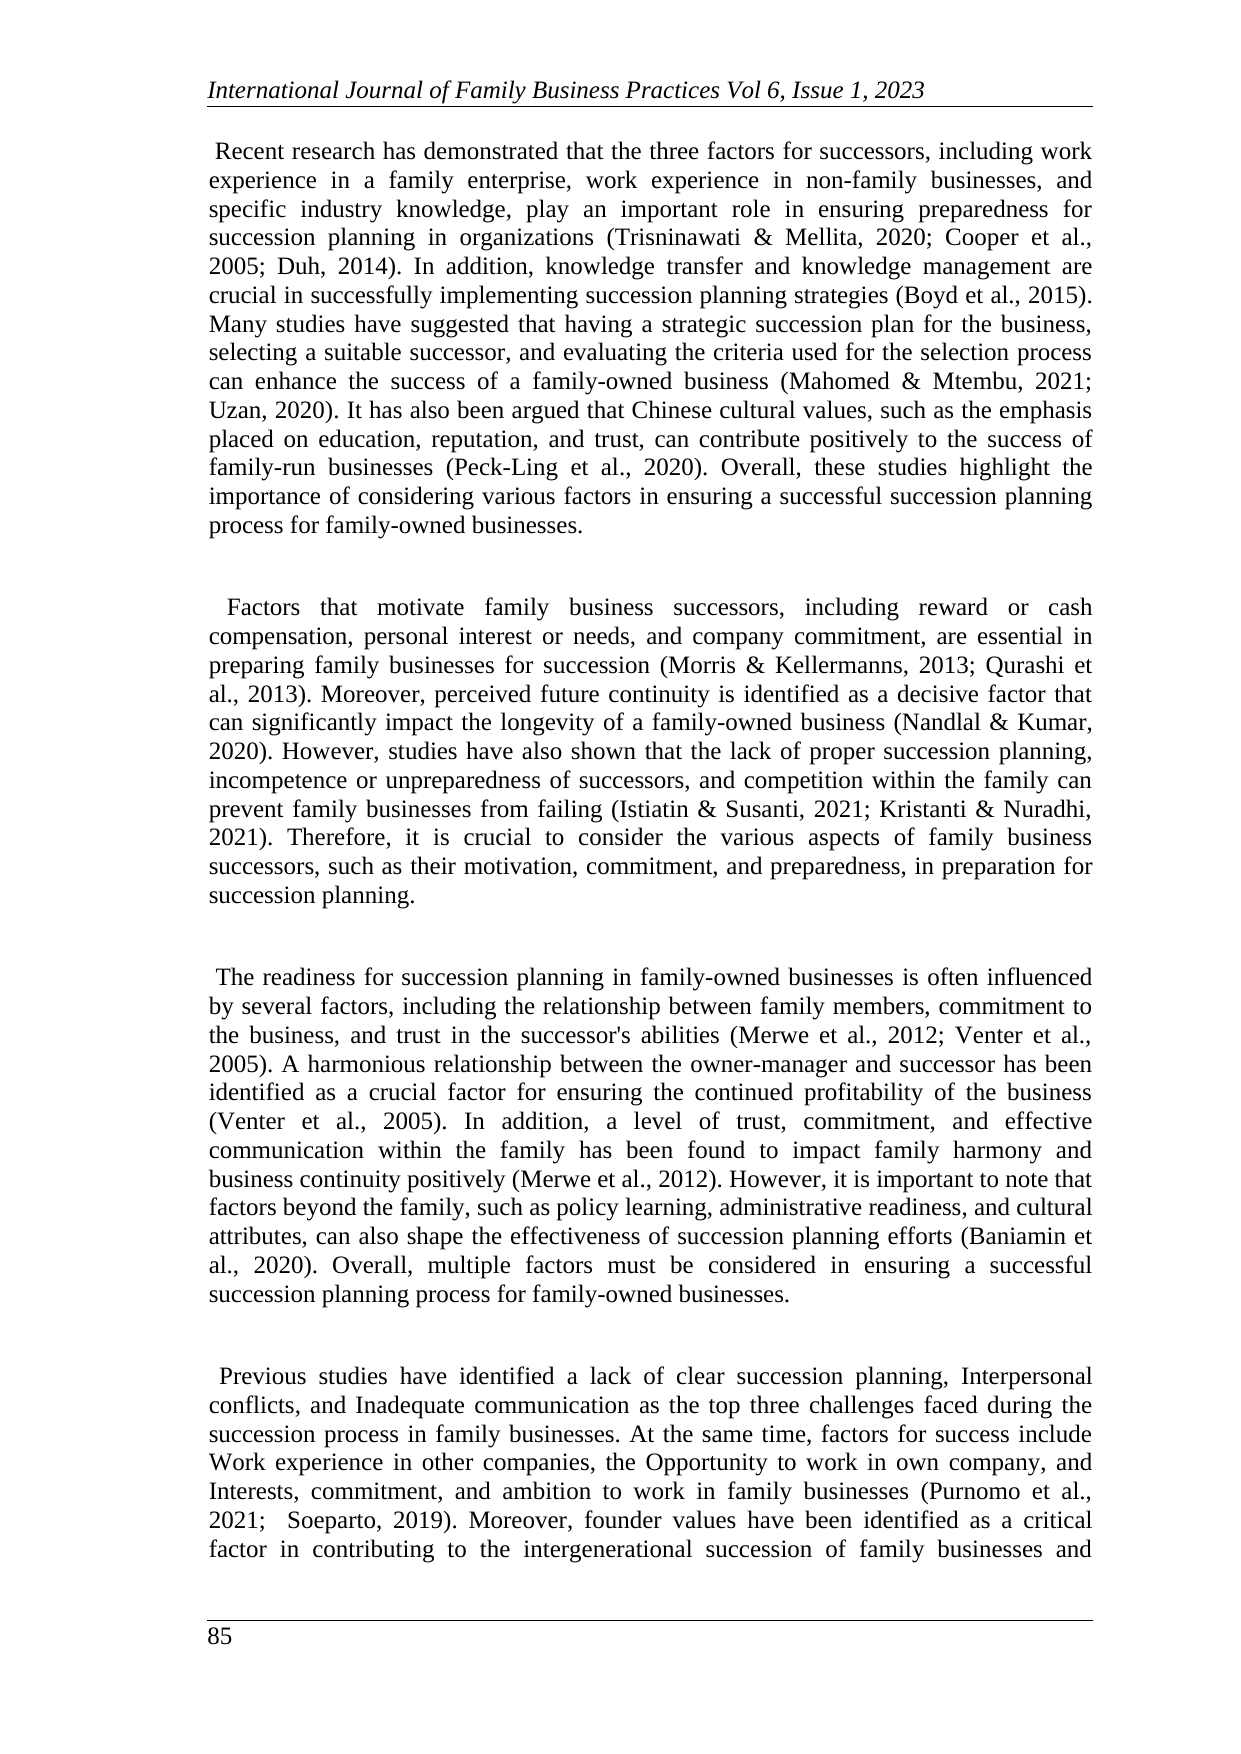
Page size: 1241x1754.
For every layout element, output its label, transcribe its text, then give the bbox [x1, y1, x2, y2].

text Recent research has demonstrated that the three factors for successors, including work experience in a family enterprise, work experience in non-family businesses, and specific industry knowledge, play an important role in ensuring preparedness for succession planning in organizations (Trisninawati & Mellita, 2020; Cooper et al., 2005; Duh, 2014). In addition, knowledge transfer and knowledge management are crucial in successfully implementing succession planning strategies (Boyd et al., 2015). Many studies have suggested that having a strategic succession plan for the business, selecting a suitable successor, and evaluating the criteria used for the selection process can enhance the success of a family-owned business (Mahomed & Mtembu, 2021; Uzan, 2020). It has also been argued that Chinese cultural values, such as the emphasis placed on education, reputation, and trust, can contribute positively to the success of family-run businesses (Peck-Ling et al., 2020). Overall, these studies highlight the importance of considering various factors in ensuring a successful succession planning process for family-owned businesses. [207, 136, 1093, 539]
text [207, 1361, 1093, 1562]
text Factors that motivate family business successors, including reward or cash compensation, personal interest or needs, and company commitment, are essential in preparing family businesses for succession (Morris & Kellermanns, 2013; Qurashi et al., 2013). Moreover, perceived future continuity is identified as a decisive factor that can significantly impact the longevity of a family-owned business (Nandlal & Kumar, 2020). However, studies have also shown that the lack of proper succession planning, incompetence or unpreparedness of successors, and competition within the family can prevent family businesses from failing (Istiatin & Susanti, 2021; Kristanti & Nuradhi, 2021). Therefore, it is crucial to consider the various aspects of family business successors, such as their motivation, commitment, and preparedness, in preparation for succession planning. [207, 592, 1093, 909]
text The readiness for succession planning in family-owned businesses is often influenced by several factors, including the relationship between family members, commitment to the business, and trust in the successor's abilities (Merwe et al., 2012; Venter et al., 2005). A harmonious relationship between the owner-manager and successor has been identified as a crucial factor for ensuring the continued profitability of the business (Venter et al., 2005). In addition, a level of trust, commitment, and effective communication within the family has been found to impact family harmony and business continuity positively (Merwe et al., 2012). However, it is important to note that factors beyond the family, such as policy learning, administrative readiness, and cultural attributes, can also shape the effectiveness of succession planning efforts (Baniamin et al., 2020). Overall, multiple factors must be considered in ensuring a successful succession planning process for family-owned businesses. [207, 962, 1093, 1307]
